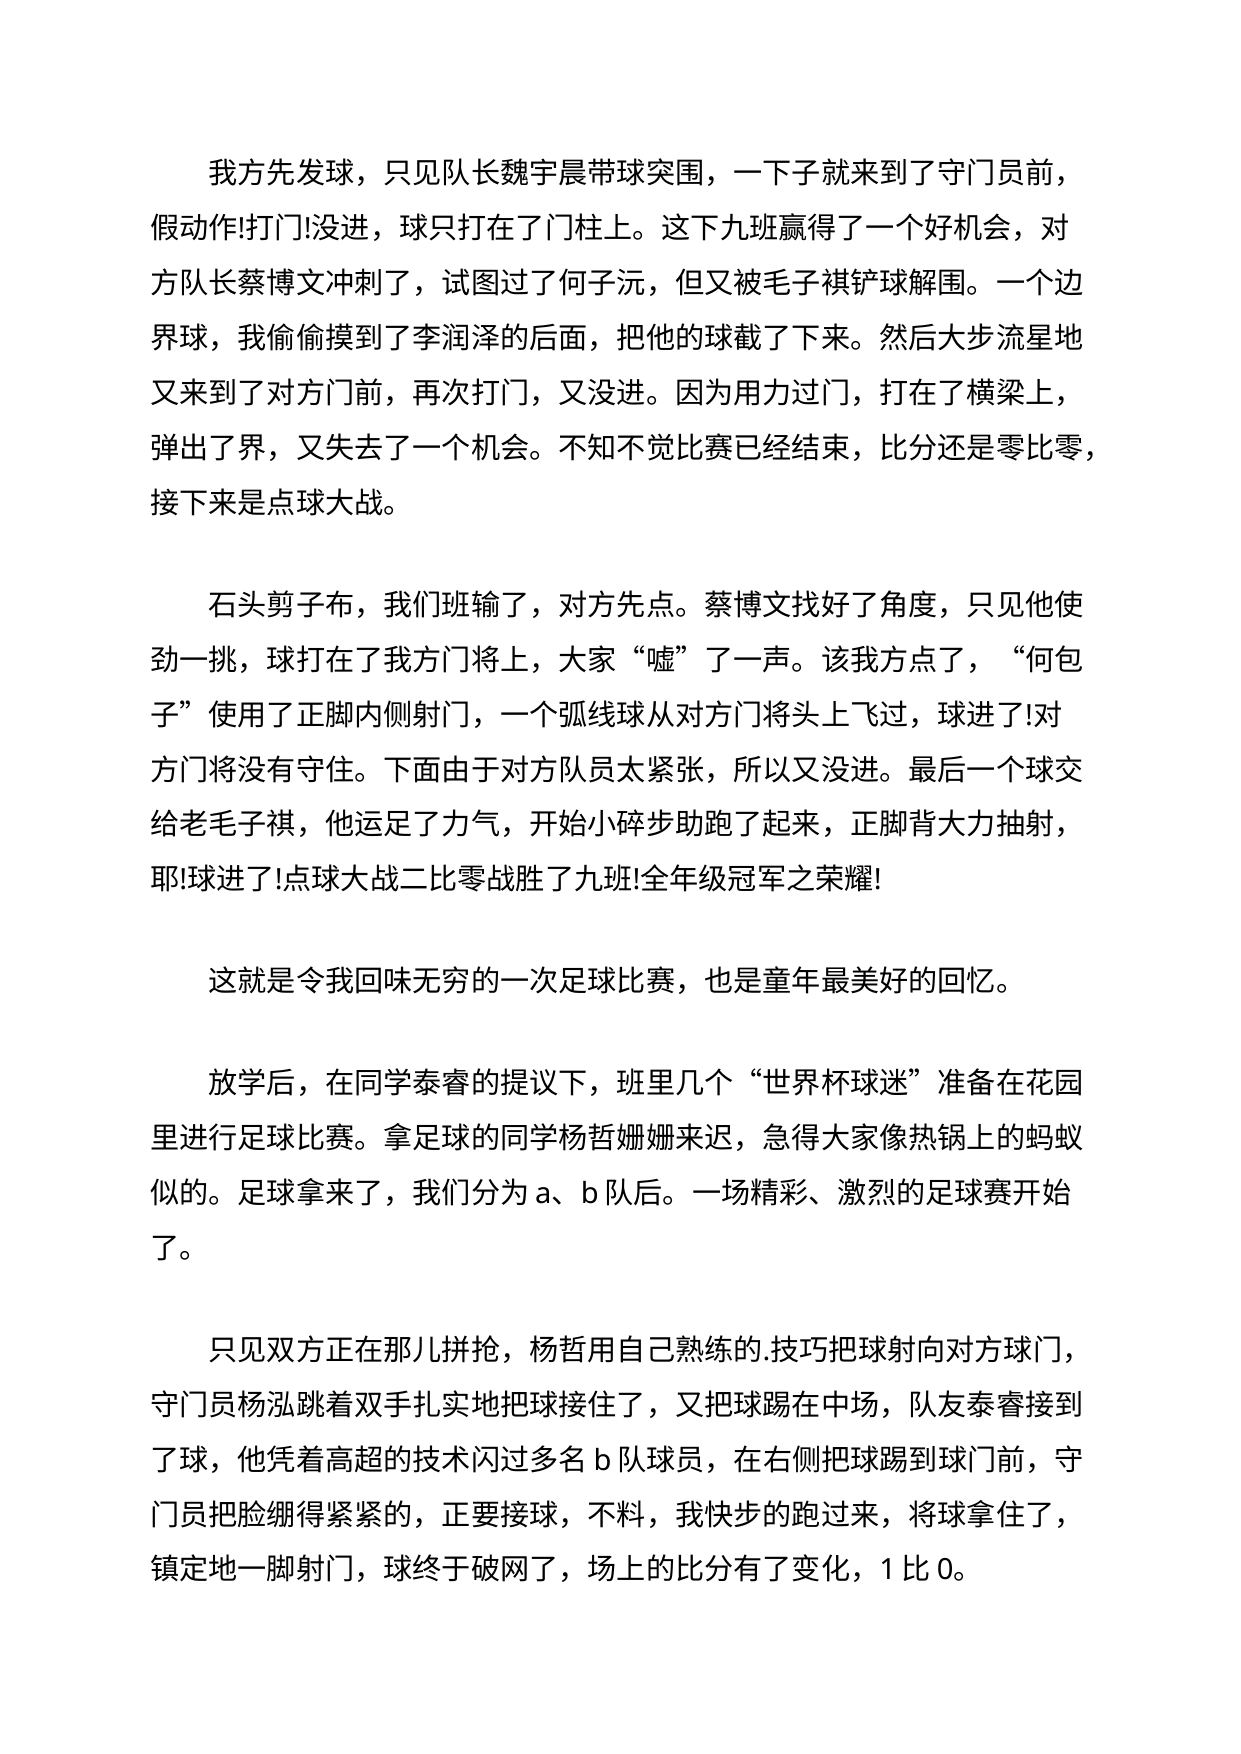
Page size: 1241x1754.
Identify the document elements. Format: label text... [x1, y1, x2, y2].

text 只见双方正在那儿拼抢，杨哲用自己熟练的.技巧把球射向对方球门，守门员杨泓跳着双手扎实地把球接住了，又把球踢在中场，队友泰睿接到了球，他凭着高超的技术闪过多名b队球员，在右侧把球踢到球门前，守门员把脸绷得紧紧的，正要接球，不料，我快步的跑过来，将球拿住了，镇定地一脚射门，球终于破网了，场上的比分有了变化，1比0。 [150, 1326, 1090, 1588]
text 石头剪子布，我们班输了，对方先点。蔡博文找好了角度，只见他使劲一挑，球打在了我方门将上，大家“嘘”了一声。该我方点了，“何包子”使用了正脚内侧射门，一个弧线球从对方门将头上飞过，球进了!对方门将没有守住。下面由于对方队员太紧张，所以又没进。最后一个球交给老毛子祺，他运足了力气，开始小碎步助跑了起来，正脚背大力抽射，耶!球进了!点球大战二比零战胜了九班!全年级冠军之荣耀! [150, 581, 1090, 898]
text 这就是令我回味无穷的一次足球比赛，也是童年最美好的回忆。 [150, 958, 1090, 1000]
text 放学后，在同学泰睿的提议下，班里几个“世界杯球迷”准备在花园里进行足球比赛。拿足球的同学杨哲姗姗来迟，急得大家像热锅上的蚂蚁似的。足球拿来了，我们分为a、b队后。一场精彩、激烈的足球赛开始了。 [150, 1059, 1090, 1267]
text 我方先发球，只见队长魏宇晨带球突围，一下子就来到了守门员前，假动作!打门!没进，球只打在了门柱上。这下九班赢得了一个好机会，对方队长蔡博文冲刺了，试图过了何子沅，但又被毛子褀铲球解围。一个边界球，我偷偷摸到了李润泽的后面，把他的球截了下来。然后大步流星地又来到了对方门前，再次打门，又没进。因为用力过门，打在了横梁上，弹出了界，又失去了一个机会。不知不觉比赛已经结束，比分还是零比零，接下来是点球大战。 [150, 150, 1090, 522]
